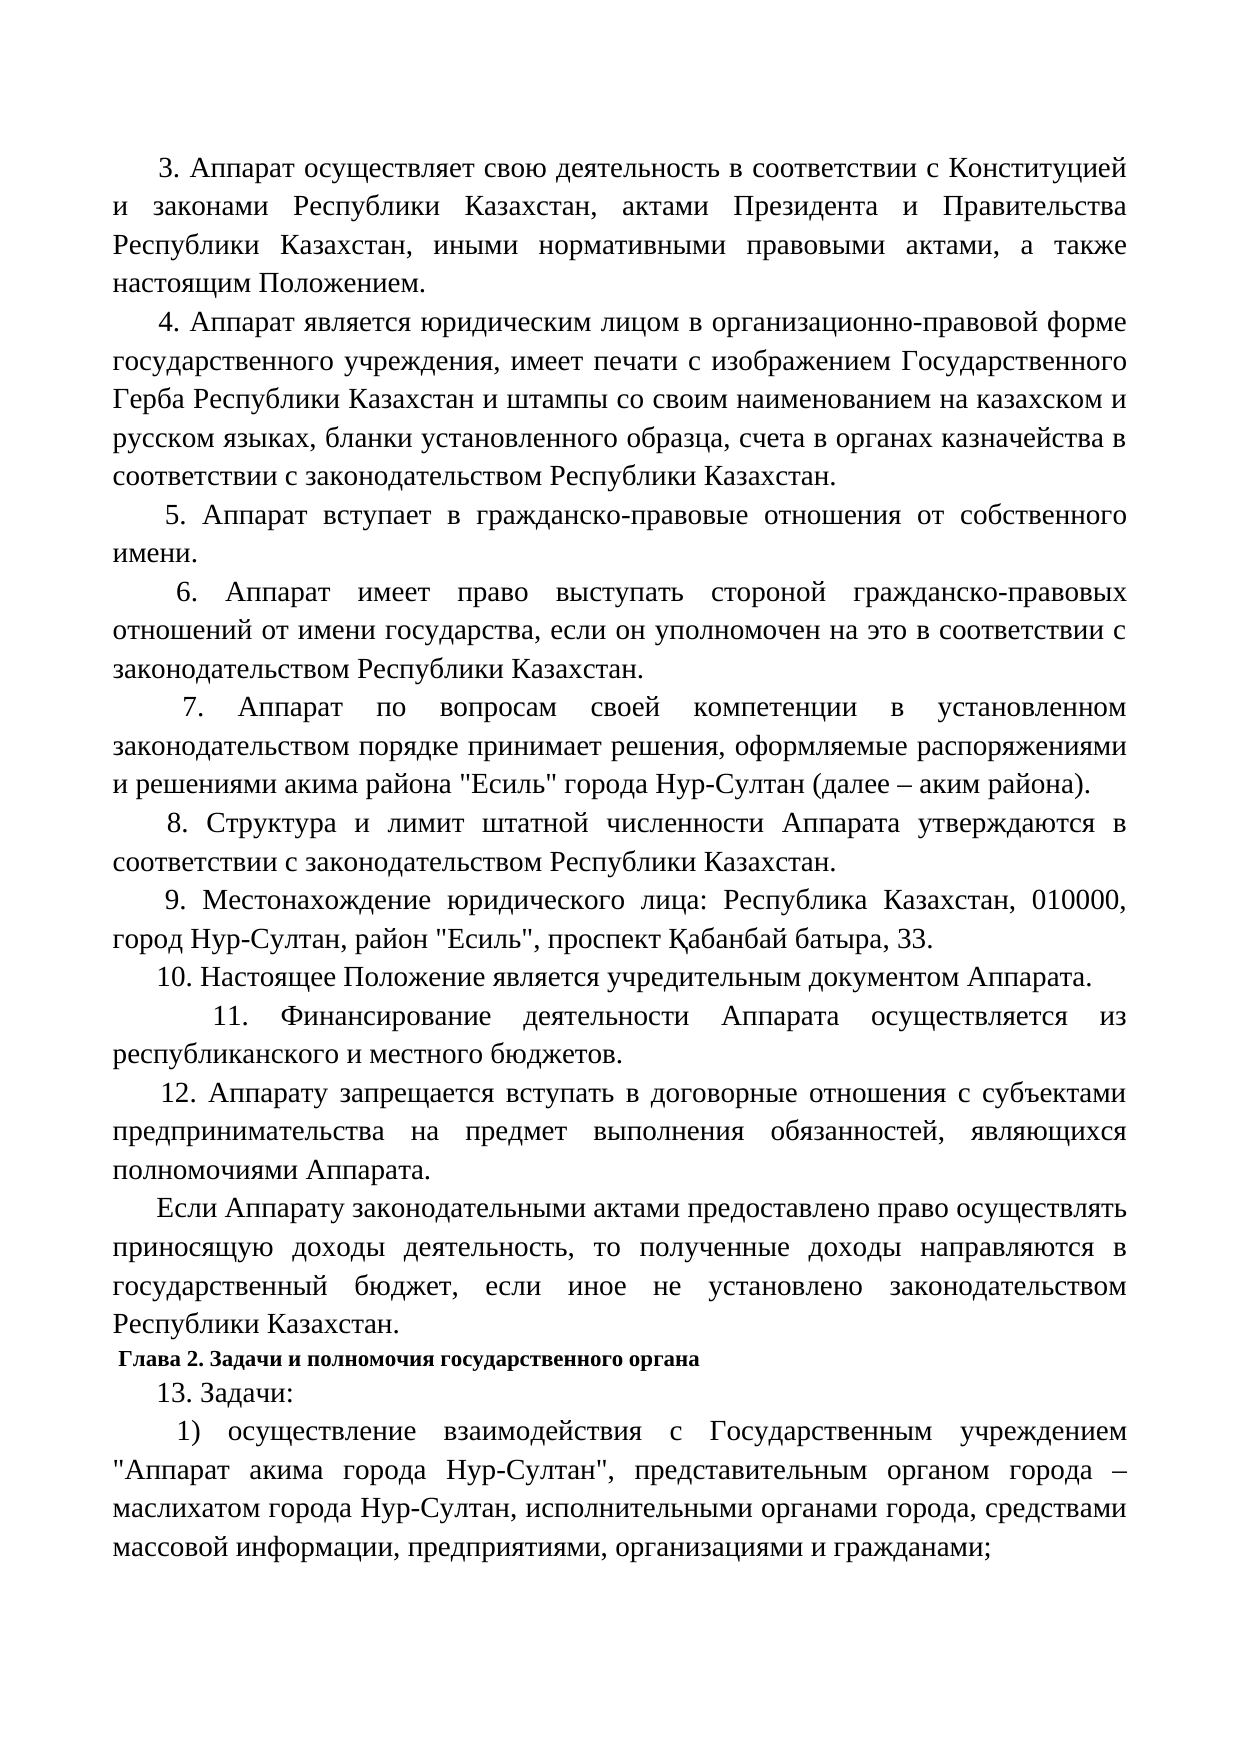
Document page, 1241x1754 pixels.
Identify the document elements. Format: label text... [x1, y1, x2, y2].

text 9. Местонахождение юридического лица: Республика Казахстан, 010000, город Нур-Султан, район "Есиль", проспект Қабанбай батыра, 33. [112, 882, 1128, 954]
text 1) осуществление взаимодействия с Государственным учреждением "Аппарат акима города Нур-Султан", представительным органом города – маслихатом города Нур-Султан, исполнительными органами города, средствами массовой информации, предприятиями, организациями и гражданами; [112, 1413, 1128, 1563]
text 4. Аппарат является юридическим лицом в организационно-правовой форме государственного учреждения, имеет печати с изображением Государственного Герба Республики Казахстан и штампы со своим наименованием на казахском и русском языках, бланки установленного образца, счета в органах казначейства в соответствии с законодательством Республики Казахстан. [112, 304, 1128, 492]
text 12. Аппарату запрещается вступать в договорные отношения с субъектами предпринимательства на предмет выполнения обязанностей, являющихся полномочиями Аппарата. [112, 1075, 1128, 1186]
text Глава 2. Задачи и полномочия государственного органа [112, 1345, 1128, 1371]
text 6. Аппарат имеет право выступать стороной гражданско-правовых отношений от имени государства, если он уполномочен на это в соответствии с законодательством Республики Казахстан. [112, 574, 1128, 684]
text 8. Структура и лимит штатной численности Аппарата утверждаются в соответствии с законодательством Республики Казахстан. [112, 805, 1128, 877]
text 5. Аппарат вступает в гражданско-правовые отношения от собственного имени. [112, 497, 1128, 569]
text 10. Настоящее Положение является учредительным документом Аппарата. [112, 959, 1128, 993]
text 3. Аппарат осуществляет свою деятельность в соответствии с Конституцией и законами Республики Казахстан, актами Президента и Правительства Республики Казахстан, иными нормативными правовыми актами, а также настоящим Положением. [112, 150, 1128, 299]
text 11. Финансирование деятельности Аппарата осуществляется из республиканского и местного бюджетов. [112, 998, 1128, 1070]
text 13. Задачи: [112, 1375, 1128, 1408]
text Если Аппарату законодательными актами предоставлено право осуществлять приносящую доходы деятельность, то полученные доходы направляются в государственный бюджет, если иное не установлено законодательством Республики Казахстан. [112, 1191, 1128, 1340]
text 7. Аппарат по вопросам своей компетенции в установленном законодательством порядке принимает решения, оформляемые распоряжениями и решениями акима района "Есиль" города Нур-Султан (далее – аким района). [112, 689, 1128, 800]
